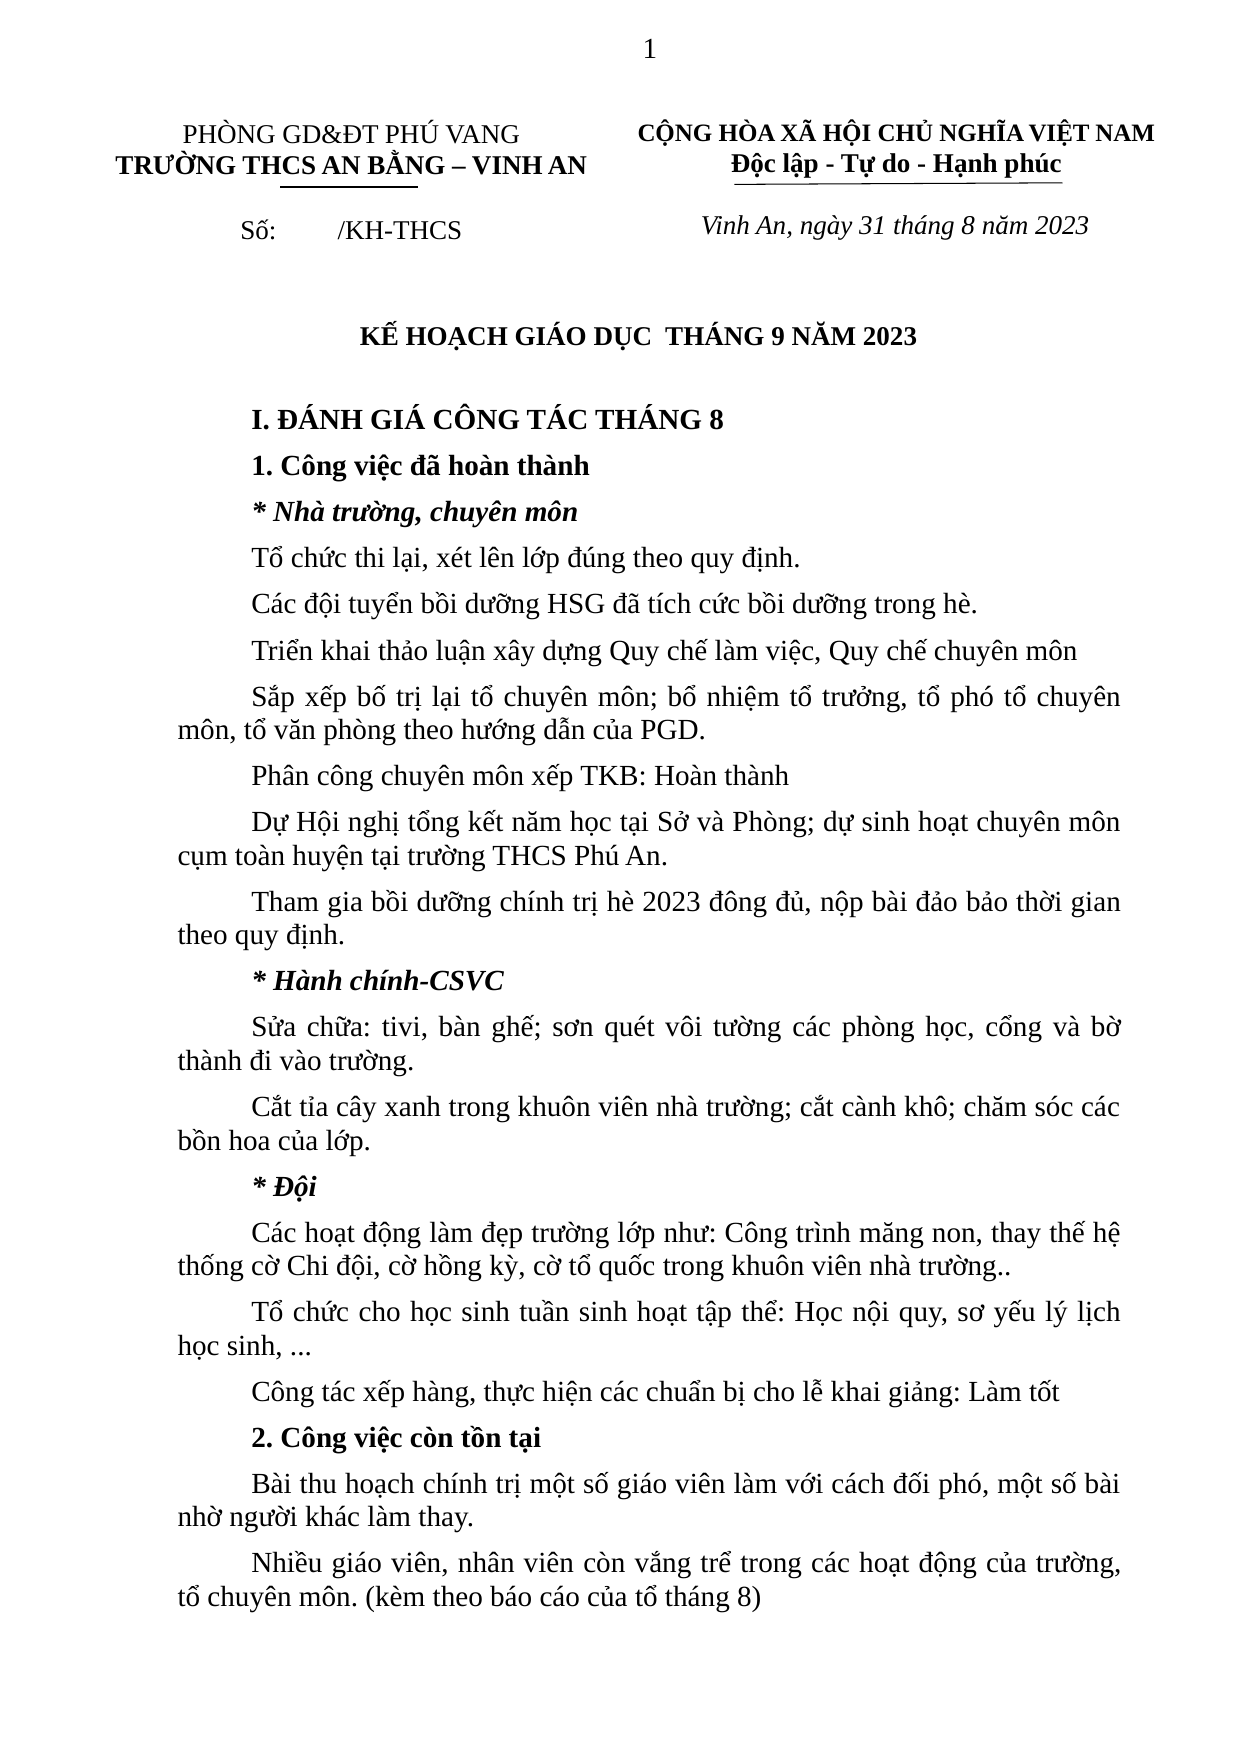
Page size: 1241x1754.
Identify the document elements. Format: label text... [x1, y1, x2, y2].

text Triển khai thảo luận xây dựng Quy chế làm việc, Quy chế chuyên môn [177, 633, 1122, 666]
text * Đội [177, 1169, 1122, 1202]
text Tổ chức cho học sinh tuần sinh hoạt tập thể: Học nội quy, sơ yếu lý lịch học sinh, ... [177, 1294, 1122, 1361]
text * Hành chính-CSVC [177, 963, 1122, 997]
text Sửa chữa: tivi, bàn ghế; sơn quét vôi tường các phòng học, cổng và bờ thành đi vào trường. [177, 1009, 1122, 1077]
table_header CỘNG HÒA XÃ HỘI CHỦ NGHĨA VIỆT NAM Độc lập - Tự do - Hạnh phúc Vinh An, ngày 31 tháng 8 năm 2023 [605, 118, 1179, 245]
table_header PHÒNG GD&ĐT PHÚ VANG TRƯỜNG THCS AN BẰNG – VINH AN Số: 39 8/KH-THCS [89, 118, 605, 245]
text Công tác xếp hàng, thực hiện các chuẩn bị cho lễ khai giảng: Làm tốt [177, 1374, 1122, 1407]
text Tham gia bồi dưỡng chính trị hè 2023 đông đủ, nộp bài đảo bảo thời gian theo quy định. [177, 884, 1122, 951]
text I. ĐÁNH GIÁ CÔNG TÁC THÁNG 8 [177, 402, 1122, 436]
text Bài thu hoạch chính trị một số giáo viên làm với cách đối phó, một số bài nhờ người khác làm thay. [177, 1466, 1122, 1533]
text Nhiều giáo viên, nhân viên còn vắng trể trong các hoạt động của trường, tổ chuyên môn. (kèm theo báo cáo của tổ tháng 8) [177, 1546, 1122, 1613]
text Tổ chức thi lại, xét lên lớp đúng theo quy định. [177, 541, 1122, 574]
text Phân công chuyên môn xếp TKB: Hoàn thành [177, 758, 1122, 792]
text Các hoạt động làm đẹp trường lớp như: Công trình măng non, thay thế hệ thống cờ Chi đội, cờ hồng kỳ, cờ tổ quốc trong khuôn viên nhà trường.. [177, 1215, 1122, 1282]
text KẾ HOẠCH GIÁO DỤC THÁNG 9 NĂM 2023 [177, 320, 1099, 351]
text Dự Hội nghị tổng kết năm học tại Sở và Phòng; dự sinh hoạt chuyên môn cụm toàn huyện tại trường THCS Phú An. [177, 804, 1122, 871]
text Sắp xếp bố trị lại tổ chuyên môn; bổ nhiệm tổ trưởng, tổ phó tổ chuyên môn, tổ văn phòng theo hướng dẫn của PGD. [177, 679, 1122, 746]
text Cắt tỉa cây xanh trong khuôn viên nhà trường; cắt cành khô; chăm sóc các bồn hoa của lớp. [177, 1089, 1122, 1156]
text Các đội tuyển bồi dưỡng HSG đã tích cức bồi dưỡng trong hè. [177, 587, 1122, 620]
text * Nhà trường, chuyên môn [177, 494, 1122, 528]
text 2. Công việc còn tồn tại [177, 1420, 1122, 1453]
text 1. Công việc đã hoàn thành [177, 448, 1122, 482]
